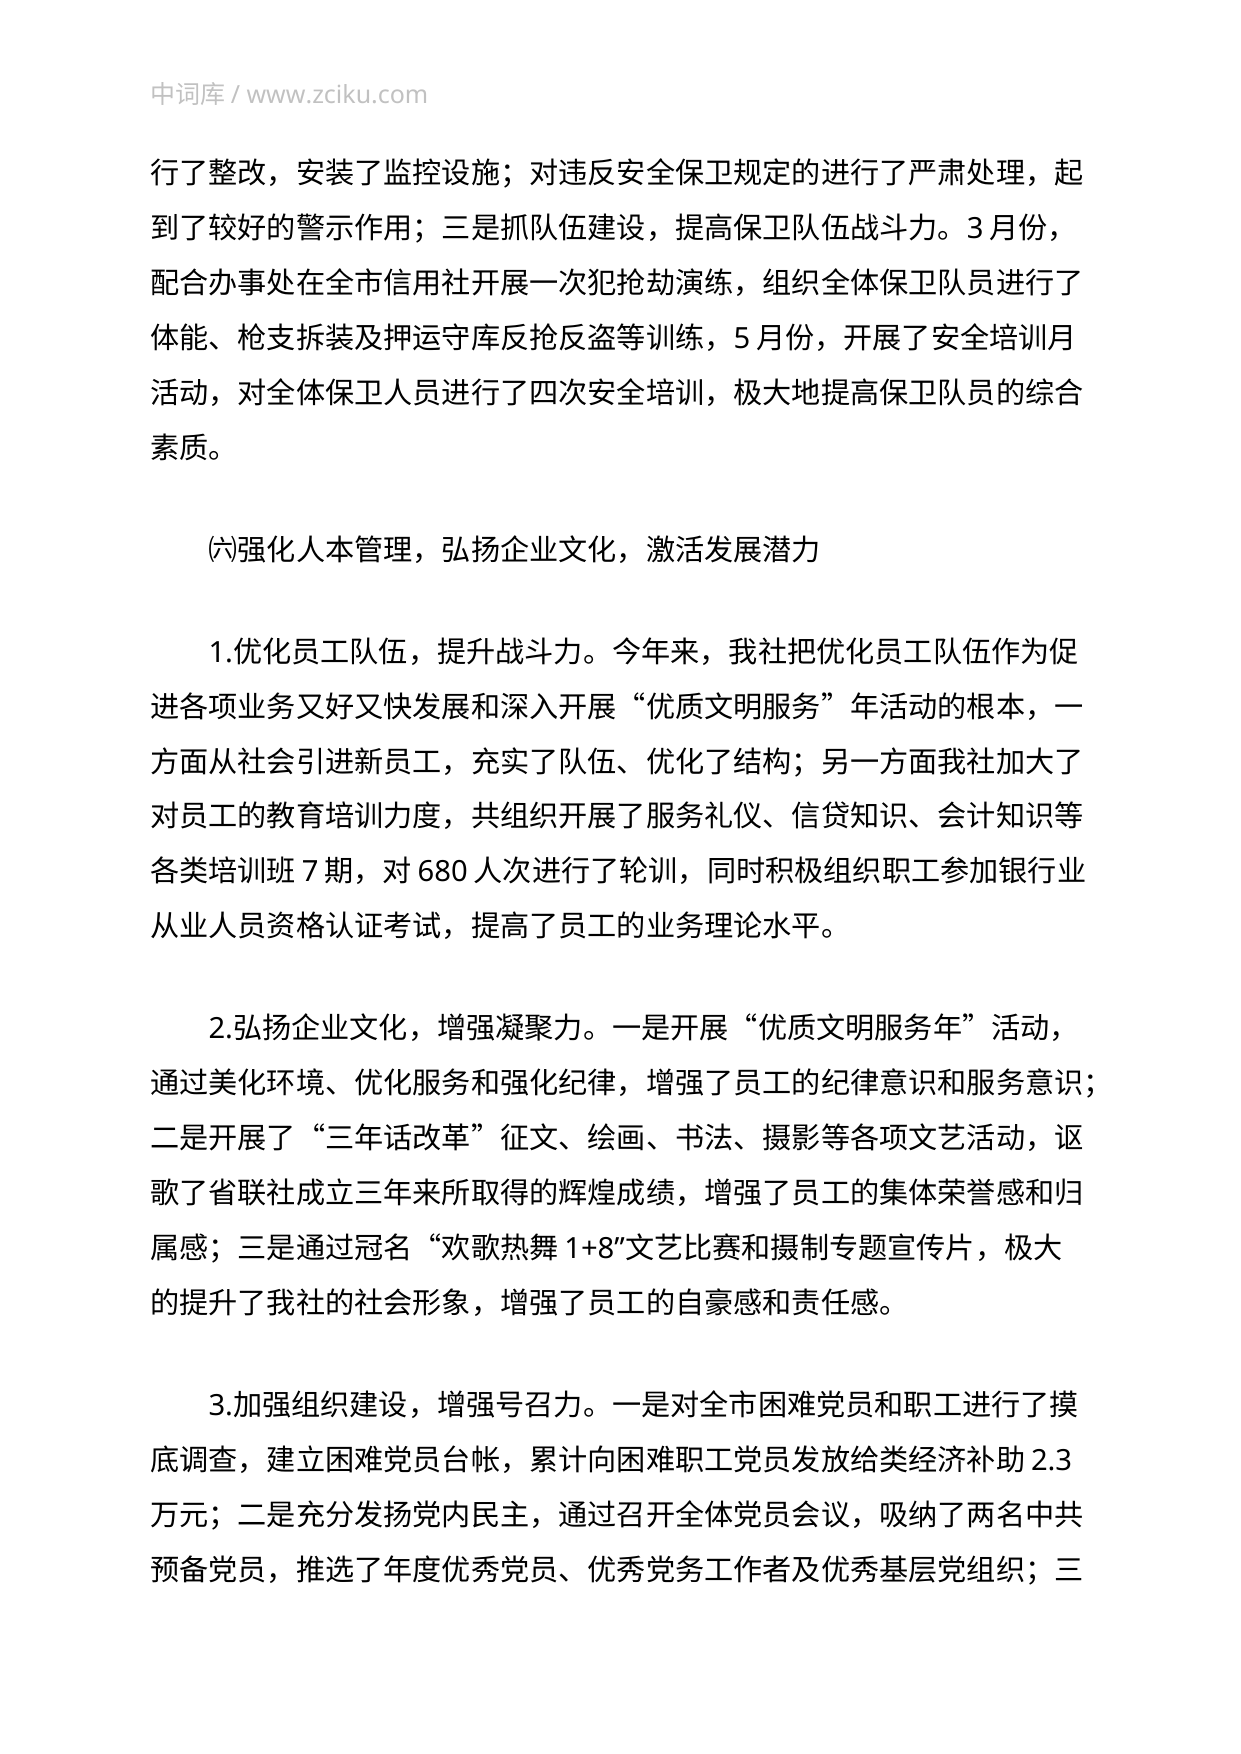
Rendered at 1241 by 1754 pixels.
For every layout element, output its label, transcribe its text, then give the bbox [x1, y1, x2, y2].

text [150, 150, 1090, 467]
text 2.弘扬企业文化，增强凝聚力。一是开展“优质文明服务年”活动，通过美化环境、优化服务和强化纪律，增强了员工的纪律意识和服务意识；二是开展了“三年话改革”征文、绘画、书法、摄影等各项文艺活动，讴歌了省联社成立三年来所取得的辉煌成绩，增强了员工的集体荣誉感和归属感；三是通过冠名“欢歌热舞1+8”文艺比赛和摄制专题宣传片，极大的提升了我社的社会形象，增强了员工的自豪感和责任感。 [150, 1005, 1090, 1322]
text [150, 1381, 1090, 1588]
text ㈥强化人本管理，弘扬企业文化，激活发展潜力 [150, 526, 1090, 569]
text 1.优化员工队伍，提升战斗力。今年来，我社把优化员工队伍作为促进各项业务又好又快发展和深入开展“优质文明服务”年活动的根本，一方面从社会引进新员工，充实了队伍、优化了结构；另一方面我社加大了对员工的教育培训力度，共组织开展了服务礼仪、信贷知识、会计知识等各类培训班7期，对680人次进行了轮训，同时积极组织职工参加银行业从业人员资格认证考试，提高了员工的业务理论水平。 [150, 628, 1090, 945]
